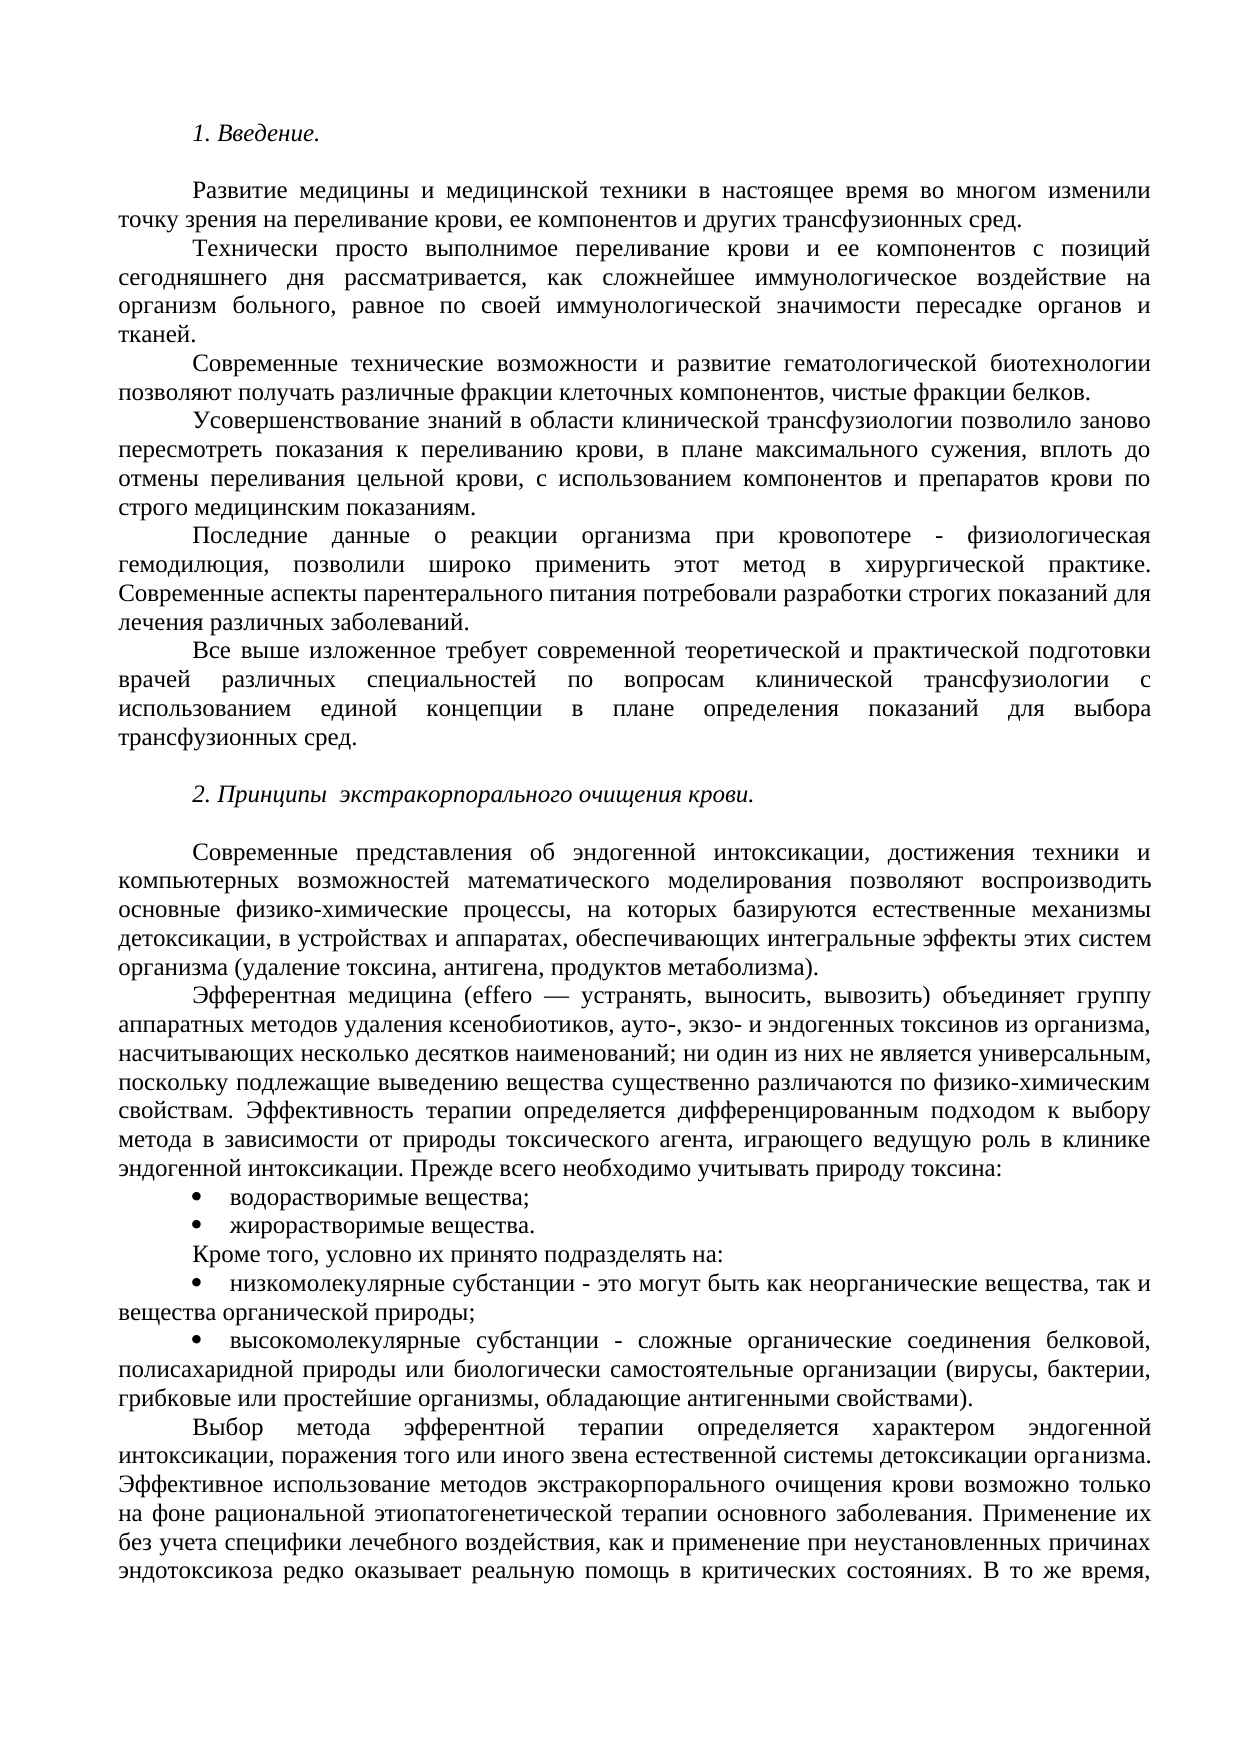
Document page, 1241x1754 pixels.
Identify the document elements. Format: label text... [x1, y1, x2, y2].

list водорастворимые вещества; [118, 1182, 1152, 1211]
text 1. Введение. [118, 118, 1152, 147]
text Технически просто выполнимое переливание крови и ее компонентов с позиций сегодняшнего дня рассматривается, как сложнейшее иммунологическое воздействие на организм больного, равное по своей иммунологической значимости пересадке органов и тканей. [118, 233, 1152, 348]
text Современные технические возможности и развитие гематологической биотехнологии позволяют получать различные фракции клеточных компонентов, чистые фракции белков. [118, 348, 1152, 406]
list высокомолекулярные субстанции - сложные органические соединения белковой, полисахаридной природы или биологически самостоятельные организации (вирусы, бактерии, грибковые или простейшие организмы, обладающие антигенными свойствами). [118, 1326, 1152, 1412]
text Все выше изложенное требует современной теоретической и практической подготовки врачей различных специальностей по вопросам клинической трансфузиологии с использованием единой концепции в плане определения показаний для выбора трансфузионных сред. [118, 636, 1152, 751]
list низкомолекулярные субстанции - это могут быть как неорганические вещества, так и вещества органической природы; [118, 1268, 1152, 1326]
text Кроме того, условно их принято подразделять на: [118, 1239, 1152, 1268]
text 2. Принципы экстракорпорального очищения крови. [118, 779, 1152, 808]
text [118, 1412, 1152, 1584]
text Современные представления об эндогенной интоксикации, достижения техники и компьютерных возможностей математического моделирования позволяют воспроизводить основные физико-химические процессы, на которых базируются естественные механизмы детоксикации, в устройствах и аппаратах, обеспечивающих интегральные эффекты этих систем организма (удаление токсина, антигена, продуктов метаболизма). [118, 837, 1152, 981]
text Последние данные о реакции организма при кровопотере - физиологическая гемодилюция, позволили широко применить этот метод в хирургической практике. Современные аспекты парентерального питания потребовали разработки строгих показаний для лечения различных заболеваний. [118, 521, 1152, 636]
text Развитие медицины и медицинской техники в настоящее время во многом изменили точку зрения на переливание крови, ее компонентов и других трансфузионных сред. [118, 176, 1152, 233]
list жирорастворимые вещества. [118, 1211, 1152, 1239]
text Эфферентная медицина (effero — устранять, выносить, вывозить) объединяет группу аппаратных методов удаления ксенобиотиков, ауто-, экзо- и эндогенных токсинов из организма, насчитывающих несколько десятков наименований; ни один из них не является универсальным, поскольку подлежащие выведению вещества существенно различаются по физико-химическим свойствам. Эффективность терапии определяется дифференцированным подходом к выбору метода в зависимости от природы токсического агента, играющего ведущую роль в клинике эндогенной интоксикации. Прежде всего необходимо учитывать природу токсина: [118, 981, 1152, 1182]
text Усовершенствование знаний в области клинической трансфузиологии позволило заново пересмотреть показания к переливанию крови, в плане максимального сужения, вплоть до отмены переливания цельной крови, с использованием компонентов и препаратов крови по строго медицинским показаниям. [118, 406, 1152, 521]
